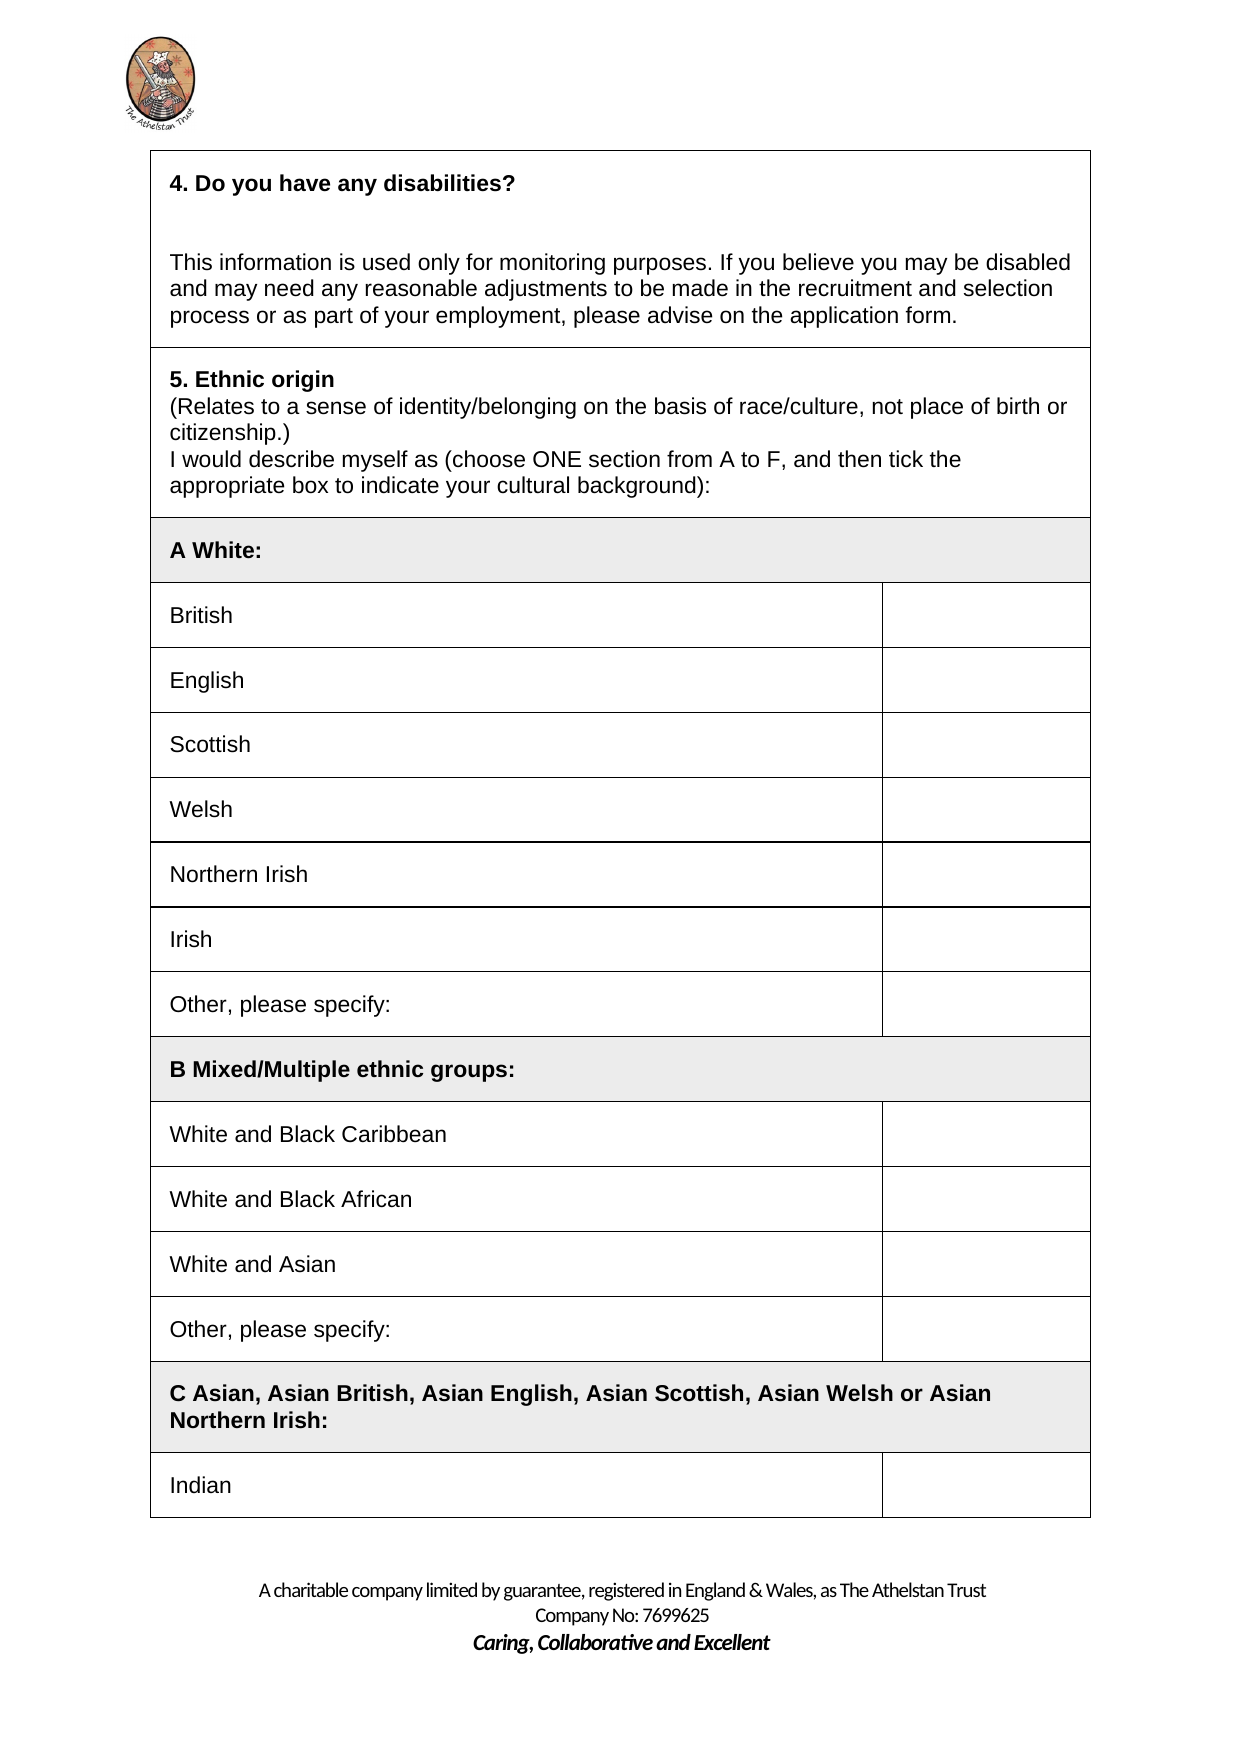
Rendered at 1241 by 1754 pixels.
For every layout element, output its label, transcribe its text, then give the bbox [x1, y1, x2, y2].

table_cell [883, 1167, 1090, 1231]
table_cell White and Black Caribbean [151, 1102, 882, 1166]
table_cell [883, 583, 1090, 647]
picture [123, 34, 198, 133]
table_cell Northern Irish [151, 843, 882, 906]
table_cell Indian [151, 1453, 882, 1517]
table_cell Scottish [151, 713, 882, 777]
table_cell 5. Ethnic origin (Relates to a sense of identity/belonging on the basis of race/culture, not place of birth or citizenship.) I would describe myself as (choose ONE section from A to F, and then tick the appropriate box to indicate your cultural background): [151, 348, 1090, 517]
table_cell Welsh [151, 778, 882, 841]
table_cell C Asian, Asian British, Asian English, Asian Scottish, Asian Welsh or Asian Northern Irish: [151, 1362, 1090, 1452]
table_cell White and Asian [151, 1232, 882, 1296]
table_header 4. Do you have any disabilities? This information is used only for monitoring purposes. If you believe you may be disabled and may need any reasonable adjustments to be made in the recruitment and selection process or as part of your employment, please advise on the application form. [151, 151, 1090, 347]
table_cell [883, 1102, 1090, 1166]
table_cell Other, please specify: [151, 972, 882, 1036]
table_cell Irish [151, 908, 882, 971]
table_cell [883, 908, 1090, 971]
table_cell British [151, 583, 882, 647]
table_cell White and Black African [151, 1167, 882, 1231]
table_cell [883, 778, 1090, 841]
table_cell [883, 972, 1090, 1036]
table_cell B Mixed/Multiple ethnic groups: [151, 1037, 1090, 1101]
table_cell [883, 1297, 1090, 1361]
table_cell Other, please specify: [151, 1297, 882, 1361]
table_cell [883, 1453, 1090, 1517]
table_cell [883, 1232, 1090, 1296]
table_cell [883, 843, 1090, 906]
table_cell [883, 648, 1090, 712]
table_cell English [151, 648, 882, 712]
table_cell A White: [151, 518, 1090, 582]
table_cell [883, 713, 1090, 777]
